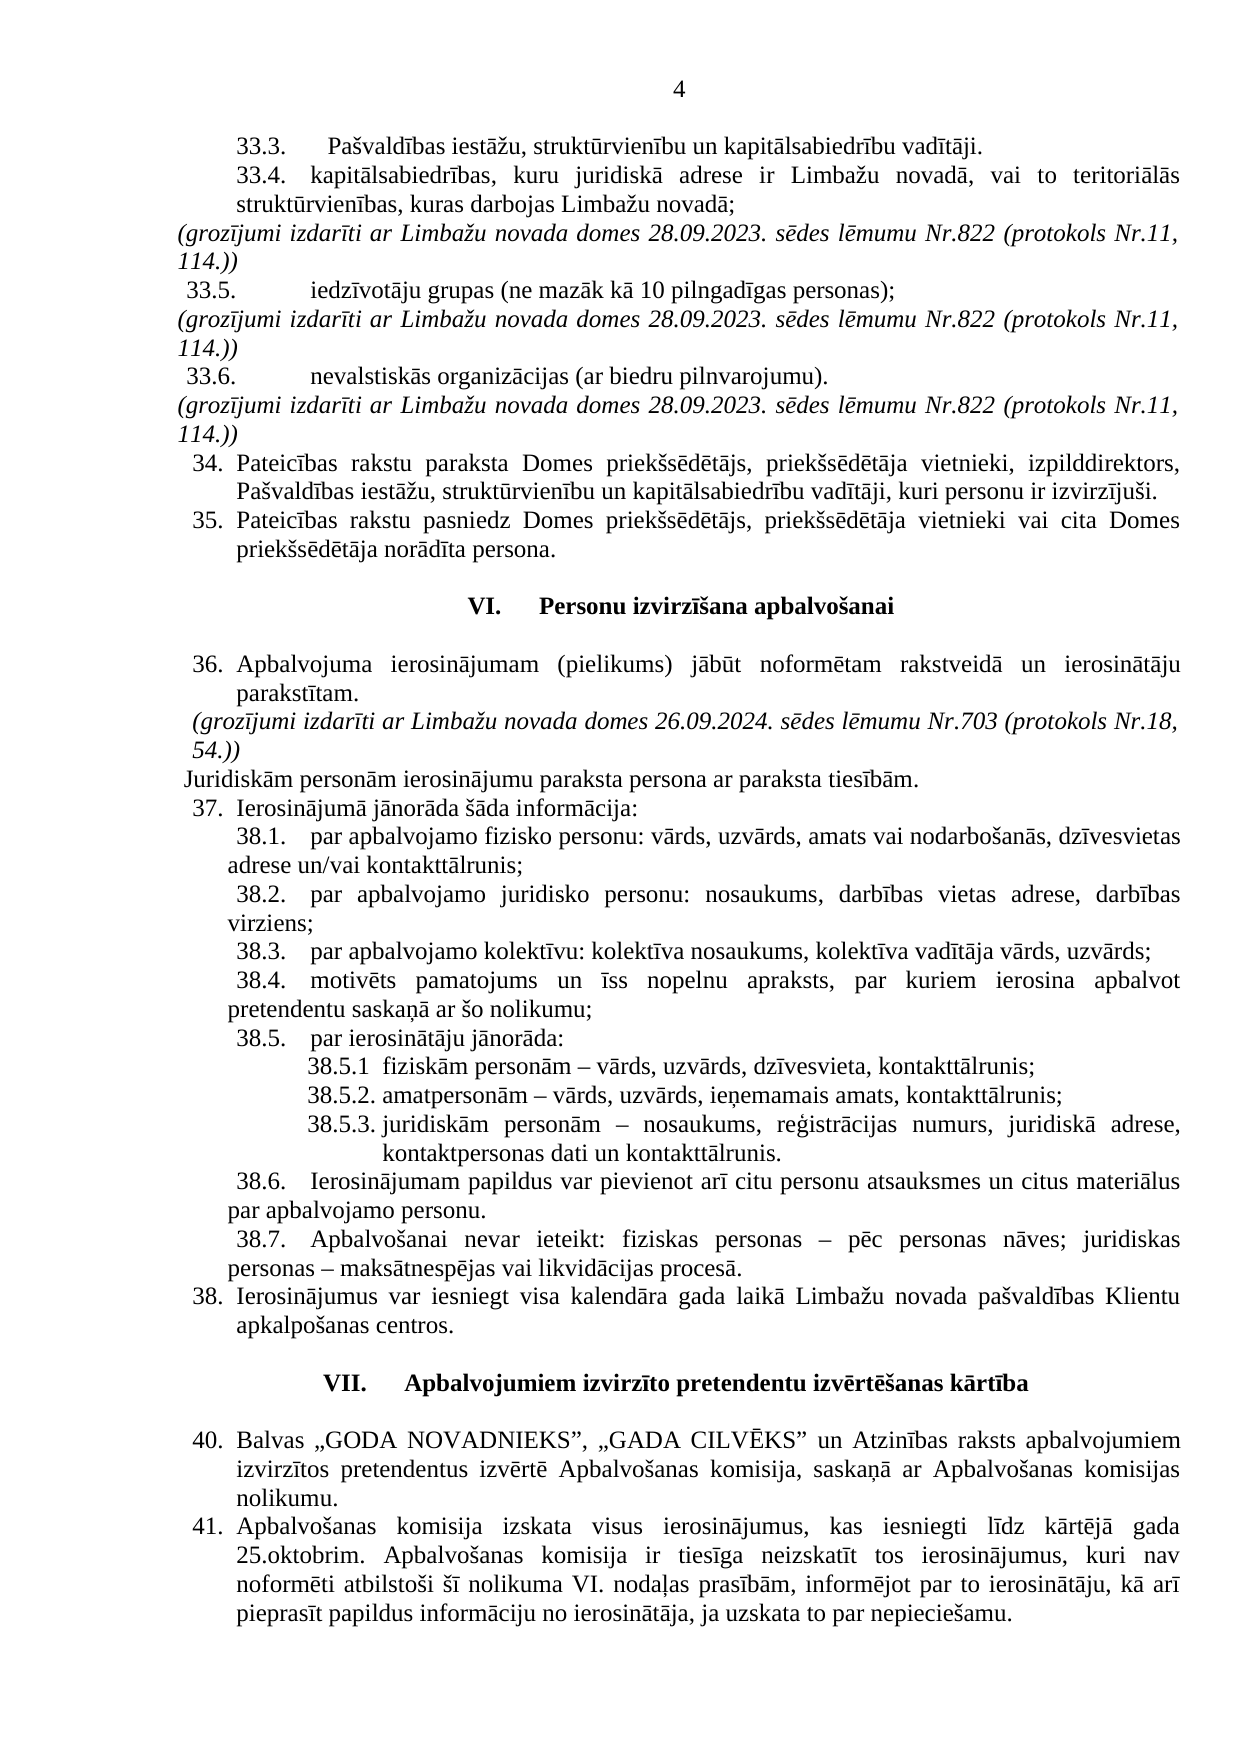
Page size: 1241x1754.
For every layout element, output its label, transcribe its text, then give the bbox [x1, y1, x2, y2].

list Pateicības rakstu paraksta Domes priekšsēdētājs, priekšsēdētāja vietnieki, izpilddirektors, Pašvaldības iestāžu, struktūrvienību un kapitālsabiedrību vadītāji, kuri personu ir izvirzījuši. [192, 448, 1181, 505]
list Apbalvojuma ierosinājumam (pielikums) jābūt noformētam rakstveidā un ierosinātāju parakstītam. [192, 649, 1181, 706]
text (grozījumi izdarīti ar Limbažu novada domes 28.09.2023. sēdes lēmumu Nr.822 (protokols Nr.11, 114.)) [177, 390, 1181, 448]
list par apbalvojamo fizisko personu: vārds, uzvārds, amats vai nodarbošanās, dzīvesvietas adrese un/vai kontakttālrunis; [227, 821, 1181, 879]
list kapitālsabiedrības, kuru juridiskā adrese ir Limbažu novadā, vai to teritoriālās struktūrvienības, kuras darbojas Limbažu novadā; [236, 160, 1181, 218]
list Ierosinājumam papildus var pievienot arī citu personu atsauksmes un citus materiālus par apbalvojamo personu. [227, 1166, 1181, 1224]
list par apbalvojamo kolektīvu: kolektīva nosaukums, kolektīva vadītāja vārds, uzvārds; [227, 936, 1181, 965]
list Apbalvojumiem izvirzīto pretendentu izvērtēšanas kārtība [215, 1368, 1181, 1396]
list Balvas „GODA NOVADNIEKS”, „GADA CILVĒKS” un Atzinības raksts apbalvojumiem izvirzītos pretendentus izvērtē Apbalvošanas komisija, saskaņā ar Apbalvošanas komisijas nolikumu. [192, 1425, 1181, 1511]
list juridiskām personām – nosaukums, reģistrācijas numurs, juridiskā adrese, kontaktpersonas dati un kontakttālrunis. [307, 1109, 1181, 1166]
list fiziskām personām – vārds, uzvārds, dzīvesvieta, kontakttālrunis; [307, 1051, 1181, 1080]
list nevalstiskās organizācijas (ar biedru pilnvarojumu). [177, 361, 1181, 390]
list Ierosinājumā jānorāda šāda informācija: [192, 793, 1181, 821]
text Juridiskām personām ierosinājumu paraksta persona ar paraksta tiesībām. [177, 764, 1181, 793]
list amatpersonām – vārds, uzvārds, ieņemamais amats, kontakttālrunis; [307, 1080, 1181, 1109]
text (grozījumi izdarīti ar Limbažu novada domes 28.09.2023. sēdes lēmumu Nr.822 (protokols Nr.11, 114.)) [177, 304, 1181, 361]
list Ierosinājumus var iesniegt visa kalendāra gada laikā Limbažu novada pašvaldības Klientu apkalpošanas centros. [192, 1281, 1181, 1339]
text (grozījumi izdarīti ar Limbažu novada domes 28.09.2023. sēdes lēmumu Nr.822 (protokols Nr.11, 114.)) [177, 218, 1181, 275]
list Apbalvošanai nevar ieteikt: fiziskas personas – pēc personas nāves; juridiskas personas – maksātnespējas vai likvidācijas procesā. [227, 1224, 1181, 1281]
list Pašvaldības iestāžu, struktūrvienību un kapitālsabiedrību vadītāji. [227, 131, 1181, 160]
list Apbalvošanas komisija izskata visus ierosinājumus, kas iesniegti līdz kārtējā gada 25.oktobrim. Apbalvošanas komisija ir tiesīga neizskatīt tos ierosinājumus, kuri nav noformēti atbilstoši šī nolikuma VI. nodaļas prasībām, informējot par to ierosinātāju, kā arī pieprasīt papildus informāciju no ierosinātāja, ja uzskata to par nepieciešamu. [192, 1511, 1181, 1626]
list par ierosinātāju jānorāda: [227, 1023, 1181, 1051]
list par apbalvojamo juridisko personu: nosaukums, darbības vietas adrese, darbības virziens; [227, 879, 1181, 936]
list Pateicības rakstu pasniedz Domes priekšsēdētājs, priekšsēdētāja vietnieki vai cita Domes priekšsēdētāja norādīta persona. [192, 505, 1181, 563]
list iedzīvotāju grupas (ne mazāk kā 10 pilngadīgas personas); [177, 275, 1181, 304]
text (grozījumi izdarīti ar Limbažu novada domes 26.09.2024. sēdes lēmumu Nr.703 (protokols Nr.18, 54.)) [192, 706, 1181, 764]
list Personu izvirzīšana apbalvošanai [215, 591, 1181, 620]
list motivēts pamatojums un īss nopelnu apraksts, par kuriem ierosina apbalvot pretendentu saskaņā ar šo nolikumu; [227, 965, 1181, 1023]
